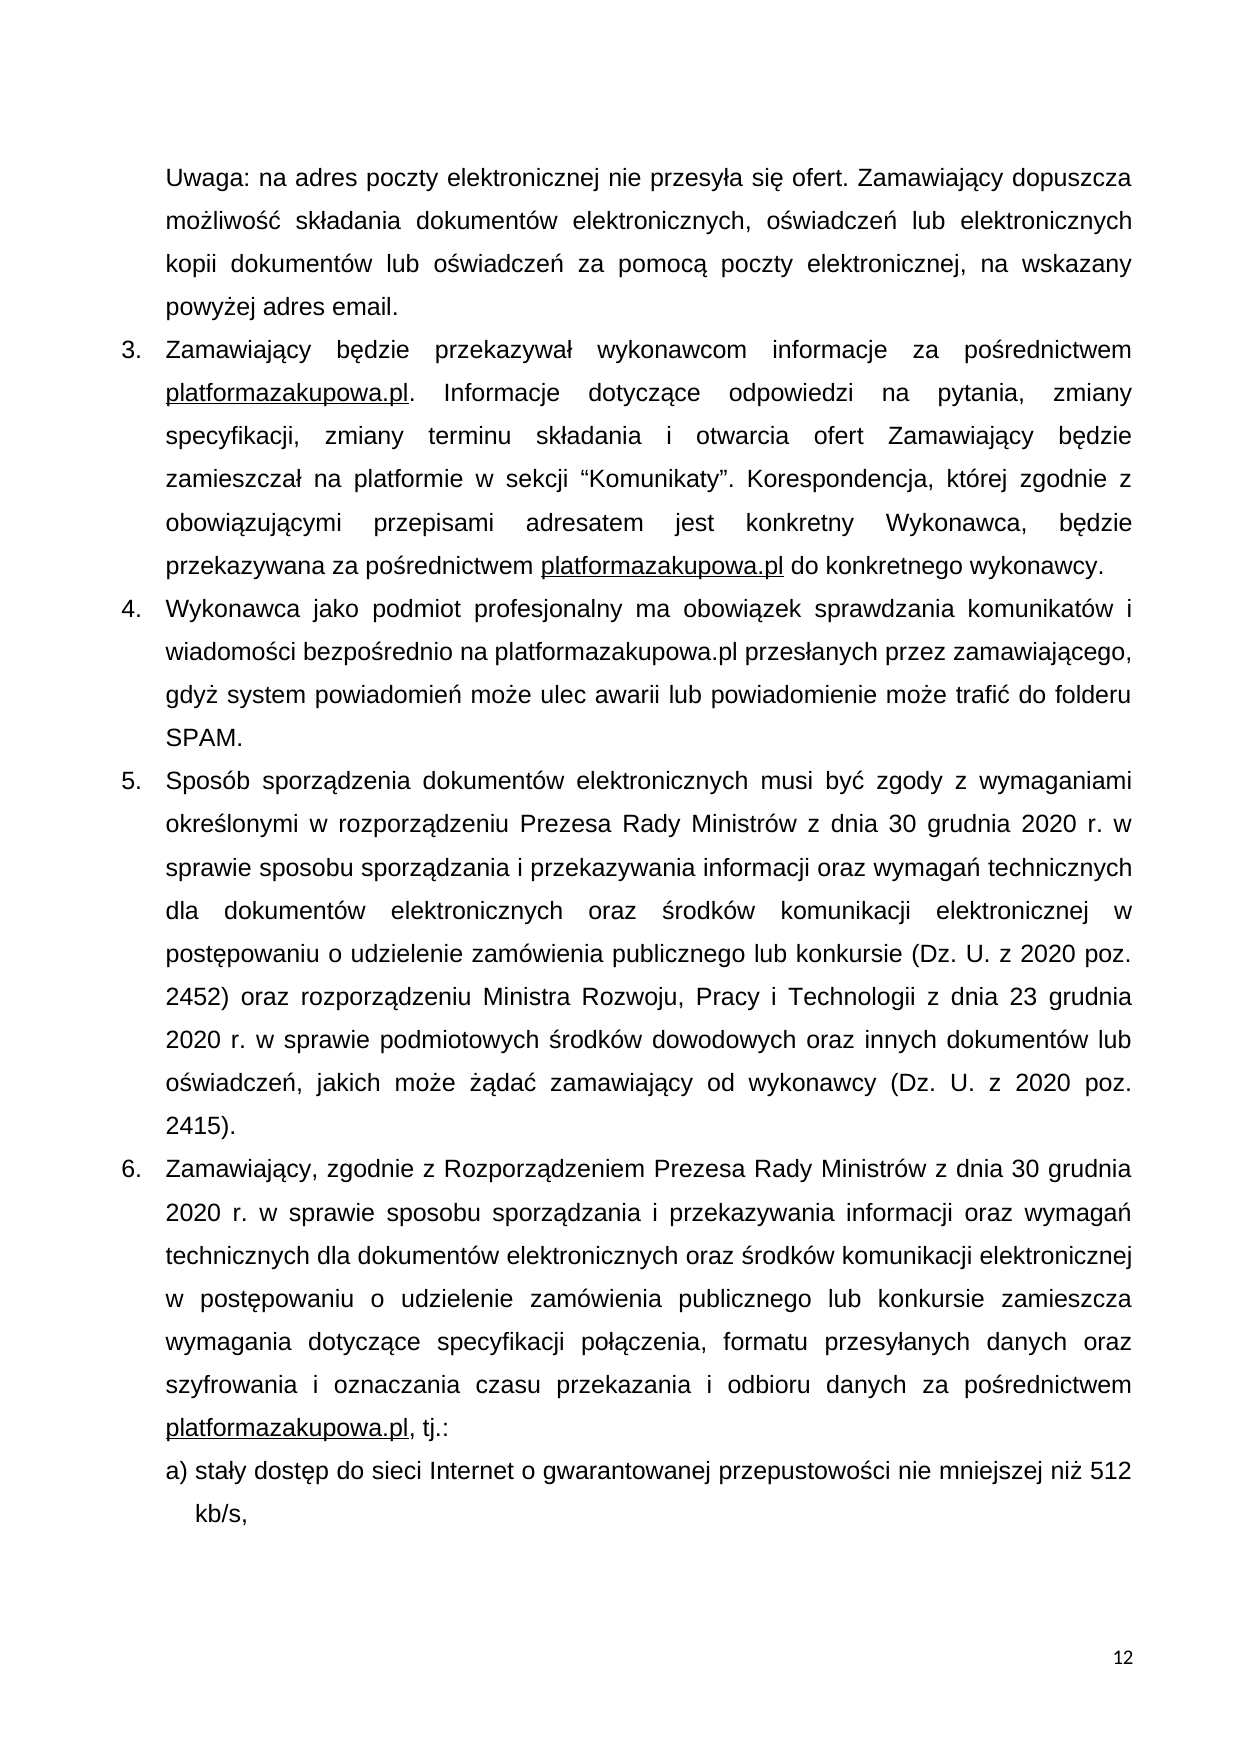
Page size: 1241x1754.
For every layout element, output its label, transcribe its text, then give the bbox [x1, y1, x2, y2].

list Sposób sporządzenia dokumentów elektronicznych musi być zgody z wymaganiami określonymi w rozporządzeniu Prezesa Rady Ministrów z dnia 30 grudnia 2020 r. w sprawie sposobu sporządzania i przekazywania informacji oraz wymagań technicznych dla dokumentów elektronicznych oraz środków komunikacji elektronicznej w postępowaniu o udzielenie zamówienia publicznego lub konkursie (Dz. U. z 2020 poz. 2452) oraz rozporządzeniu Ministra Rozwoju, Pracy i Technologii z dnia 23 grudnia 2020 r. w sprawie podmiotowych środków dowodowych oraz innych dokumentów lub oświadczeń, jakich może żądać zamawiający od wykonawcy (Dz. U. z 2020 poz. 2415). [121, 766, 1133, 1140]
list Zamawiający będzie przekazywał wykonawcom informacje za pośrednictwem platformazakupowa.pl. Informacje dotyczące odpowiedzi na pytania, zmiany specyfikacji, zmiany terminu składania i otwarcia ofert Zamawiający będzie zamieszczał na platformie w sekcji “Komunikaty”. Korespondencja, której zgodnie z obowiązującymi przepisami adresatem jest konkretny Wykonawca, będzie przekazywana za pośrednictwem platformazakupowa.pl do konkretnego wykonawcy. [121, 335, 1133, 579]
list Wykonawca jako podmiot profesjonalny ma obowiązek sprawdzania komunikatów i wiadomości bezpośrednio na platformazakupowa.pl przesłanych przez zamawiającego, gdyż system powiadomień może ulec awarii lub powiadomienie może trafić do folderu SPAM. [121, 594, 1133, 752]
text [165, 162, 1133, 321]
list Zamawiający, zgodnie z Rozporządzeniem Prezesa Rady Ministrów z dnia 30 grudnia 2020 r. w sprawie sposobu sporządzania i przekazywania informacji oraz wymagań technicznych dla dokumentów elektronicznych oraz środków komunikacji elektronicznej w postępowaniu o udzielenie zamówienia publicznego lub konkursie zamieszcza wymagania dotyczące specyfikacji połączenia, formatu przesyłanych danych oraz szyfrowania i oznaczania czasu przekazania i odbioru danych za pośrednictwem platformazakupowa.pl, tj.: [121, 1154, 1133, 1442]
list stały dostęp do sieci Internet o gwarantowanej przepustowości nie mniejszej niż 512 kb/s, [165, 1456, 1133, 1528]
